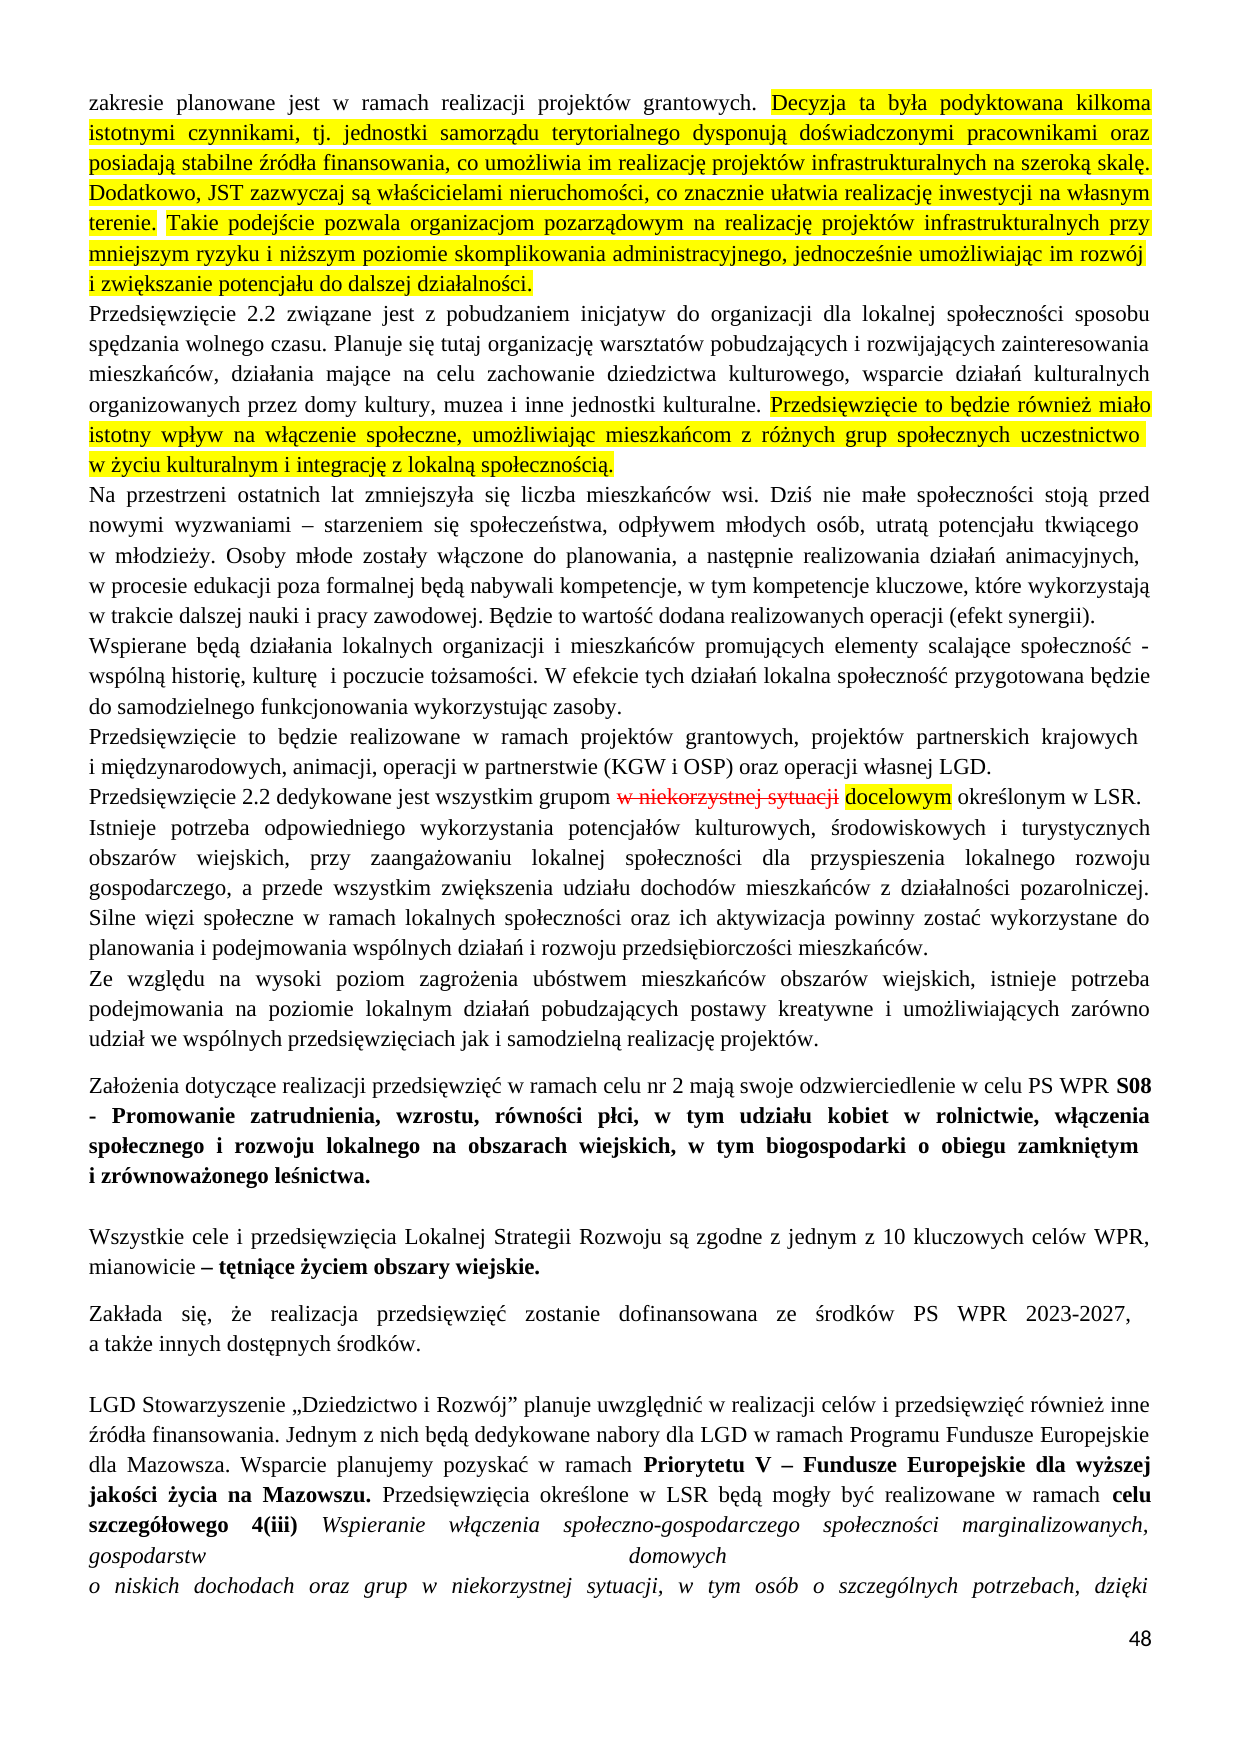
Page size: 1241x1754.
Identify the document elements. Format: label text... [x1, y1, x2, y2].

text Zakłada się, że realizacja przedsięwzięć zostanie dofinansowana ze środków PS WPR 2023-2027, a także innych dostępnych środków. [89, 1300, 1152, 1357]
text Istnieje potrzeba odpowiedniego wykorzystania potencjałów kulturowych, środowiskowych i turystycznych obszarów wiejskich, przy zaangażowaniu lokalnej społeczności dla przyspieszenia lokalnego rozwoju gospodarczego, a przede wszystkim zwiększenia udziału dochodów mieszkańców z działalności pozarolniczej. Silne więzi społeczne w ramach lokalnych społeczności oraz ich aktywizacja powinny zostać wykorzystane do planowania i podejmowania wspólnych działań i rozwoju przedsiębiorczości mieszkańców. [89, 814, 1152, 961]
text Wspierane będą działania lokalnych organizacji i mieszkańców promujących elementy scalające społeczność - wspólną historię, kulturę i poczucie tożsamości. W efekcie tych działań lokalna społeczność przygotowana będzie do samodzielnego funkcjonowania wykorzystując zasoby. [89, 632, 1152, 719]
text Przedsięwzięcie 2.2 związane jest z pobudzaniem inicjatyw do organizacji dla lokalnej społeczności sposobu spędzania wolnego czasu. Planuje się tutaj organizację warsztatów pobudzających i rozwijających zainteresowania mieszkańców, działania mające na celu zachowanie dziedzictwa kulturowego, wsparcie działań kulturalnych organizowanych przez domy kultury, muzea i inne jednostki kulturalne. Przedsięwzięcie to będzie również miało istotny wpływ na włączenie społeczne, umożliwiając mieszkańcom z różnych grup społecznych uczestnictwo w życiu kulturalnym i integrację z lokalną społecznością. [89, 300, 1152, 477]
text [89, 89, 1152, 119]
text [89, 1391, 1152, 1598]
text Przedsięwzięcie 2.2 dedykowane jest wszystkim grupom w niekorzystnej sytuacji docelowym określonym w LSR. [89, 783, 1152, 810]
text Na przestrzeni ostatnich lat zmniejszyła się liczba mieszkańców wsi. Dziś nie małe społeczności stoją przed nowymi wyzwaniami – starzeniem się społeczeństwa, odpływem młodych osób, utratą potencjału tkwiącego w młodzieży. Osoby młode zostały włączone do planowania, a następnie realizowania działań animacyjnych, w procesie edukacji poza formalnej będą nabywali kompetencje, w tym kompetencje kluczowe, które wykorzystają w trakcie dalszej nauki i pracy zawodowej. Będzie to wartość dodana realizowanych operacji (efekt synergii). [89, 481, 1152, 628]
text Ze względu na wysoki poziom zagrożenia ubóstwem mieszkańców obszarów wiejskich, istnieje potrzeba podejmowania na poziomie lokalnym działań pobudzających postawy kreatywne i umożliwiających zarówno udział we wspólnych przedsięwzięciach jak i samodzielną realizację projektów. [89, 965, 1152, 1051]
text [89, 206, 1152, 296]
text Przedsięwzięcie to będzie realizowane w ramach projektów grantowych, projektów partnerskich krajowych i międzynarodowych, animacji, operacji w partnerstwie (KGW i OSP) oraz operacji własnej LGD. [89, 723, 1152, 779]
text Założenia dotyczące realizacji przedsięwzięć w ramach celu nr 2 mają swoje odzwierciedlenie w celu PS WPR S08 - Promowanie zatrudnienia, wzrostu, równości płci, w tym udziału kobiet w rolnictwie, włączenia społecznego i rozwoju lokalnego na obszarach wiejskich, w tym biogospodarki o obiegu zamkniętym i zrównoważonego leśnictwa. [89, 1072, 1152, 1189]
text Wszystkie cele i przedsięwzięcia Lokalnej Strategii Rozwoju są zgodne z jednym z 10 kluczowych celów WPR, mianowicie – tętniące życiem obszary wiejskie. [89, 1223, 1152, 1279]
